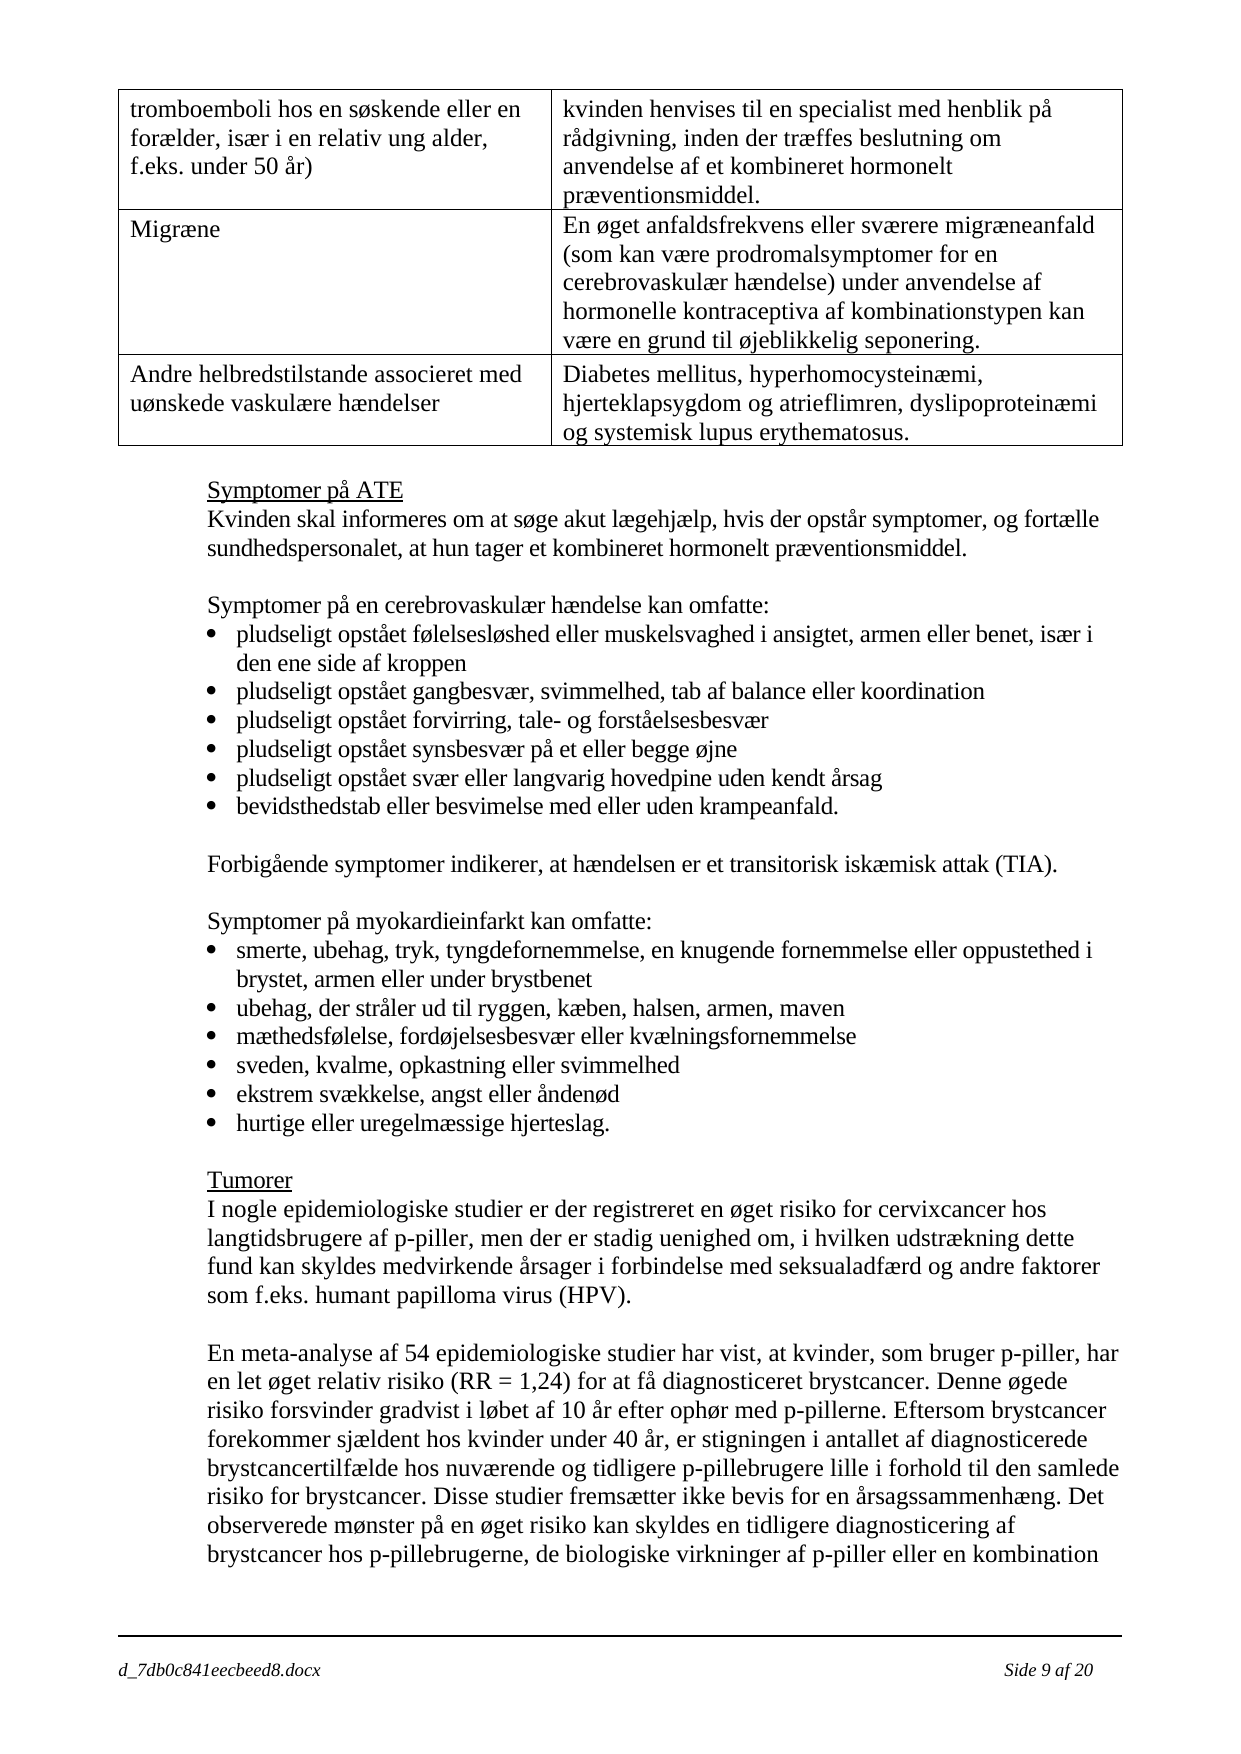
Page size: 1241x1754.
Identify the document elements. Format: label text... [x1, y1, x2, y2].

list pludseligt opstået forvirring, tale- og forståelsesbesvær [207, 705, 1122, 734]
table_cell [552, 90, 1122, 209]
list bevidsthedstab eller besvimelse med eller uden krampeanfald. [207, 791, 1122, 820]
text Symptomer på en cerebrovaskulær hændelse kan omfatte: [207, 590, 1122, 619]
list pludseligt opstået svær eller langvarig hovedpine uden kendt årsag [207, 763, 1122, 791]
list sveden, kvalme, opkastning eller svimmelhed [207, 1050, 1122, 1079]
table_cell Migræne [119, 210, 551, 354]
list pludseligt opstået synsbesvær på et eller begge øjne [207, 734, 1122, 763]
text Symptomer på ATE [207, 475, 1122, 504]
list ubehag, der stråler ud til ryggen, kæben, halsen, armen, maven [207, 993, 1122, 1021]
text I nogle epidemiologiske studier er der registreret en øget risiko for cervixcancer hos langtidsbrugere af p-piller, men der er stadig uenighed om, i hvilken udstrækning dette fund kan skyldes medvirkende årsager i forbindelse med seksualadfærd og andre faktorer som f.eks. humant papilloma virus (HPV). [207, 1194, 1122, 1309]
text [207, 1338, 1122, 1568]
text Kvinden skal informeres om at søge akut lægehjælp, hvis der opstår symptomer, og fortælle sundhedspersonalet, at hun tager et kombineret hormonelt præventionsmiddel. [207, 504, 1122, 561]
table_cell En øget anfaldsfrekvens eller sværere migræneanfald (som kan være prodromalsymptomer for en cerebrovaskulær hændelse) under anvendelse af hormonelle kontraceptiva af kombinationstypen kan være en grund til øjeblikkelig seponering. [552, 210, 1122, 354]
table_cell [119, 90, 551, 209]
table_cell Diabetes mellitus, hyperhomocysteinæmi, hjerteklapsygdom og atrieflimren, dyslipoproteinæmi og systemisk lupus erythematosus. [552, 355, 1122, 445]
list smerte, ubehag, tryk, tyngdefornemmelse, en knugende fornemmelse eller oppustethed i brystet, armen eller under brystbenet [207, 935, 1122, 993]
list ekstrem svækkelse, angst eller åndenød [207, 1079, 1122, 1108]
list pludseligt opstået følelsesløshed eller muskelsvaghed i ansigtet, armen eller benet, især i den ene side af kroppen [207, 619, 1122, 676]
text Tumorer [207, 1165, 1122, 1194]
text Forbigående symptomer indikerer, at hændelsen er et transitorisk iskæmisk attak (TIA). [207, 849, 1122, 878]
table_cell Andre helbredstilstande associeret med uønskede vaskulære hændelser [119, 355, 551, 445]
list mæthedsfølelse, fordøjelsesbesvær eller kvælningsfornemmelse [207, 1021, 1122, 1050]
text Symptomer på myokardieinfarkt kan omfatte: [207, 906, 1122, 935]
list hurtige eller uregelmæssige hjerteslag. [207, 1108, 1122, 1136]
list pludseligt opstået gangbesvær, svimmelhed, tab af balance eller koordination [207, 676, 1122, 705]
